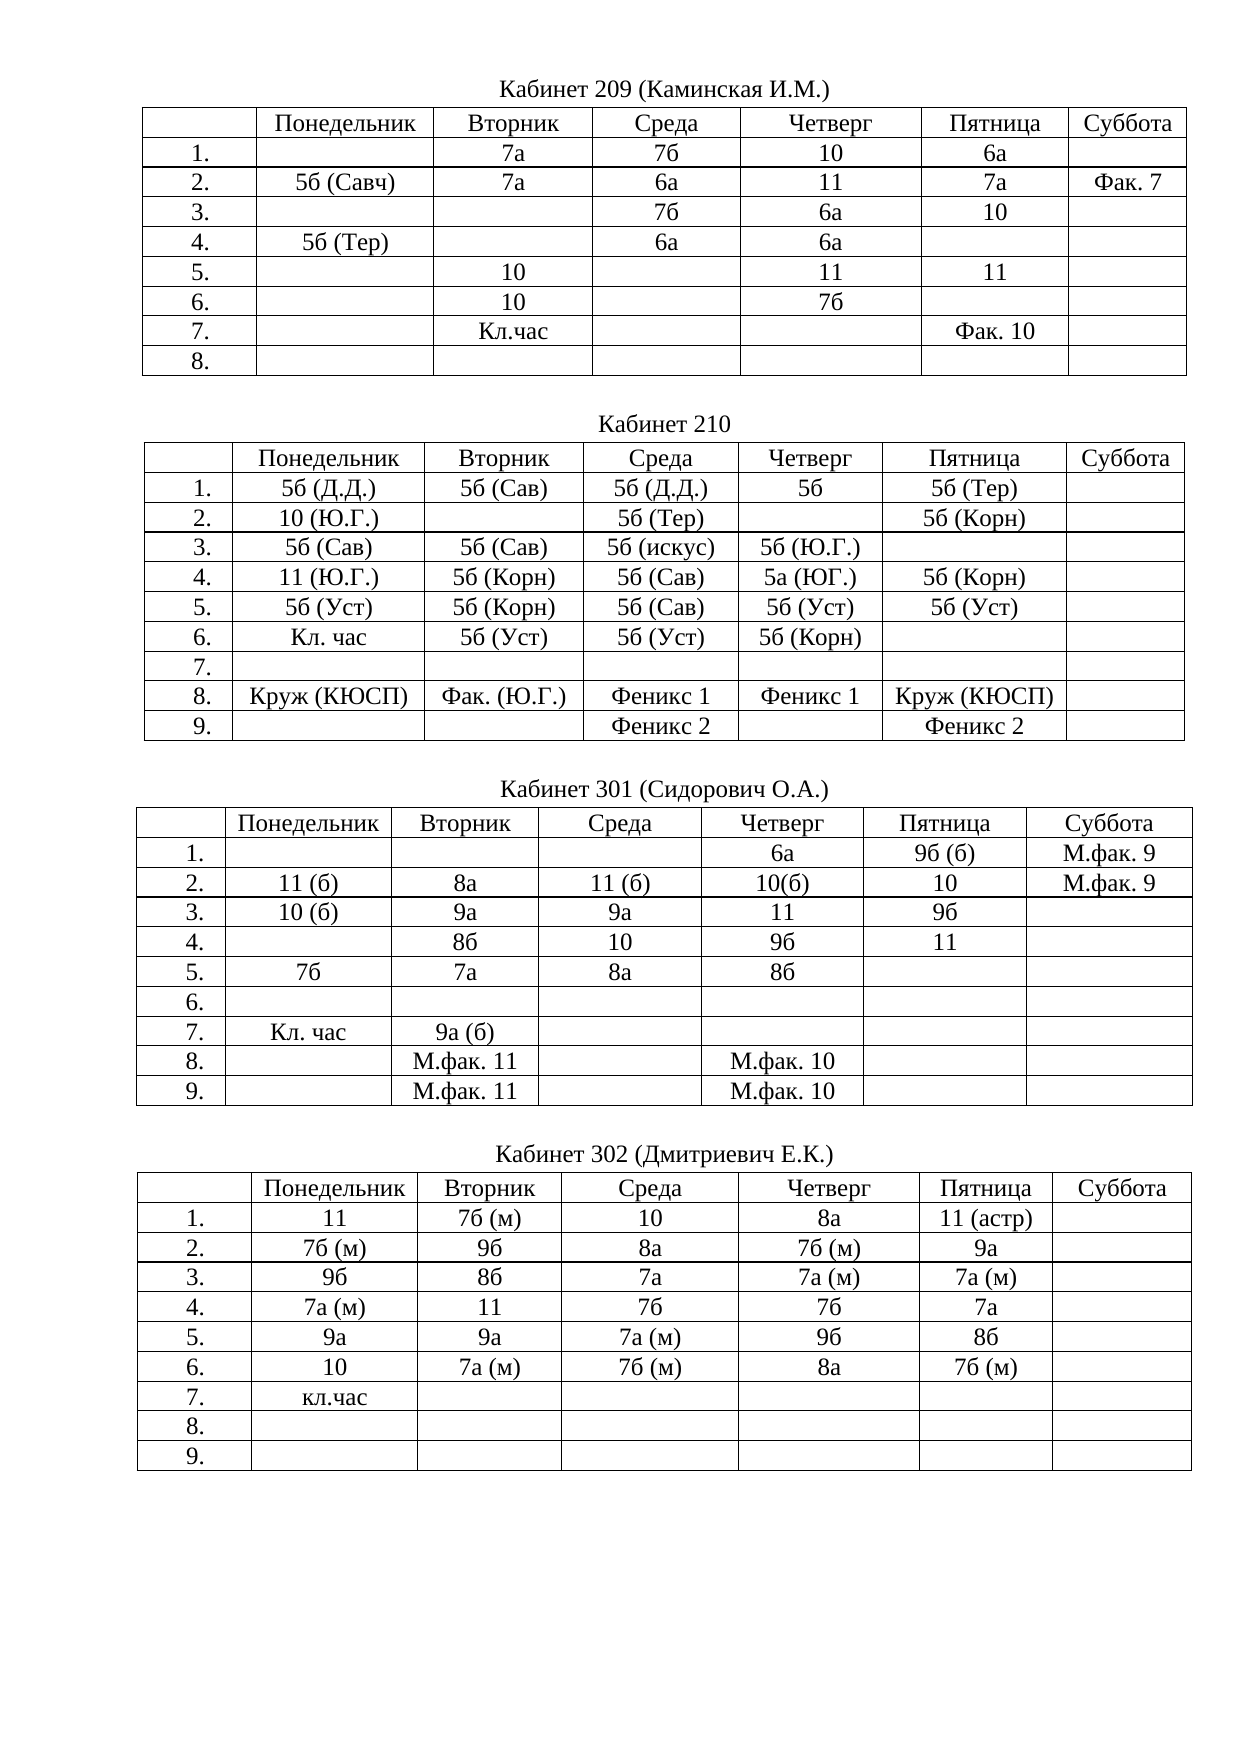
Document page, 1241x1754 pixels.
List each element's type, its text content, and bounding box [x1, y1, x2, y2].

table_cell 7б (м) [252, 1233, 417, 1261]
table_cell 7б [739, 1292, 919, 1321]
table_cell 7а (м) [252, 1292, 417, 1321]
text Кабинет 209 (Каминская И.М.) [177, 74, 1152, 103]
table_cell 11 (Ю.Г.) [233, 562, 424, 591]
table_cell [1067, 533, 1184, 561]
table_cell [1069, 227, 1186, 256]
table_cell 7б [226, 957, 391, 986]
table_cell 11 [922, 257, 1068, 286]
table_cell кл.час [252, 1382, 417, 1410]
table_cell 7а (м) [418, 1352, 561, 1381]
table_cell [864, 987, 1026, 1016]
table_cell [1067, 711, 1184, 740]
table_cell 8а [392, 868, 538, 896]
table_header Суббота [1053, 1173, 1191, 1202]
table_cell [137, 1017, 225, 1045]
table_cell [145, 562, 232, 591]
table_cell 5б (Сав) [233, 533, 424, 561]
table_cell М.фак. 11 [392, 1076, 538, 1105]
table_cell 10 [252, 1352, 417, 1381]
table_cell 7б [593, 138, 740, 166]
table_cell [137, 927, 225, 956]
table_cell 7б (м) [562, 1352, 738, 1381]
table_cell 7б (м) [739, 1233, 919, 1261]
table_cell 7б [593, 197, 740, 226]
table_cell 6а [741, 227, 921, 256]
table_cell 5б (Корн) [883, 562, 1066, 591]
table_cell [593, 346, 740, 375]
table_cell [226, 1046, 391, 1075]
table_cell [741, 346, 921, 375]
table_cell 5б (Уст) [584, 622, 738, 651]
table_cell [739, 503, 882, 531]
table_cell [1067, 592, 1184, 621]
table_header Пятница [883, 443, 1066, 472]
table_cell [143, 227, 256, 256]
table_cell [539, 987, 701, 1016]
table_cell 8а [562, 1233, 738, 1261]
table_cell 7а [562, 1263, 738, 1291]
table_cell [1027, 1017, 1192, 1045]
table_header Вторник [434, 108, 592, 137]
table_cell [145, 592, 232, 621]
table_cell 11 (б) [226, 868, 391, 896]
table_header Четверг [739, 1173, 919, 1202]
table_cell 11 (б) [539, 868, 701, 896]
table_cell 5б (Тер) [584, 503, 738, 531]
table_cell [137, 987, 225, 1016]
table_header Понедельник [226, 808, 391, 837]
table_cell [226, 987, 391, 1016]
table_cell Кл. час [233, 622, 424, 651]
table_cell 8а [739, 1352, 919, 1381]
table_cell 10 [539, 927, 701, 956]
table_cell [138, 1263, 251, 1291]
table_cell 7а [434, 168, 592, 196]
table_cell [1027, 957, 1192, 986]
table_cell [883, 622, 1066, 651]
table_cell М.фак. 9 [1027, 868, 1192, 896]
table_cell [1053, 1233, 1191, 1261]
table_cell Круж (КЮСП) [233, 681, 424, 710]
table_cell [137, 868, 225, 896]
table_cell 5б (Сав) [584, 592, 738, 621]
table_cell 8б [702, 957, 863, 986]
table_cell 10 [864, 868, 1026, 896]
table_cell [920, 1382, 1052, 1410]
table_cell [137, 1046, 225, 1075]
table_cell [137, 838, 225, 867]
table_cell [1067, 562, 1184, 591]
table_cell [593, 316, 740, 345]
table_cell [145, 533, 232, 561]
table_cell [1069, 257, 1186, 286]
table_cell [1053, 1292, 1191, 1321]
table_header [145, 443, 232, 472]
table_cell Фак. 7 [1069, 168, 1186, 196]
table_header Среда [584, 443, 738, 472]
table_cell [257, 346, 433, 375]
table_cell [257, 197, 433, 226]
table_cell [864, 1017, 1026, 1045]
table_cell 5б (Тер) [257, 227, 433, 256]
table_header Пятница [920, 1173, 1052, 1202]
table_cell 7а (м) [920, 1263, 1052, 1291]
table_cell [1027, 1076, 1192, 1105]
table_cell 9а [539, 898, 701, 926]
table_cell 9а [418, 1322, 561, 1351]
table_cell [257, 257, 433, 286]
table_cell [138, 1352, 251, 1381]
table_cell [562, 1382, 738, 1410]
table_cell 5б (Сав) [584, 562, 738, 591]
table_cell [233, 711, 424, 740]
table_cell 5б (Савч) [257, 168, 433, 196]
table_cell 6а [922, 138, 1068, 166]
table_cell [539, 838, 701, 867]
table_cell [593, 257, 740, 286]
table_cell 5б (Корн) [883, 503, 1066, 531]
table_cell 10 [434, 287, 592, 315]
table_cell Феникс 1 [584, 681, 738, 710]
table_cell [434, 227, 592, 256]
table_header Четверг [739, 443, 882, 472]
table_cell [1067, 473, 1184, 502]
table_cell 10 (б) [226, 898, 391, 926]
table_cell 10(б) [702, 868, 863, 896]
table_cell Фак. (Ю.Г.) [425, 681, 583, 710]
table_cell [1069, 138, 1186, 166]
table_cell [434, 346, 592, 375]
table_cell 9б [739, 1322, 919, 1351]
table_header Четверг [741, 108, 921, 137]
text Кабинет 210 [177, 409, 1152, 438]
table_cell [138, 1411, 251, 1440]
table_cell 5б (Сав) [425, 473, 583, 502]
table_cell [1069, 346, 1186, 375]
table_cell 5б (Тер) [883, 473, 1066, 502]
table_cell [392, 838, 538, 867]
table_header Понедельник [252, 1173, 417, 1202]
table_cell [1067, 622, 1184, 651]
table_cell [1027, 987, 1192, 1016]
table_cell 10 [741, 138, 921, 166]
table_cell [138, 1382, 251, 1410]
table_cell 7б [741, 287, 921, 315]
table_cell 7а [920, 1292, 1052, 1321]
table_header Вторник [425, 443, 583, 472]
table_cell 8б [418, 1263, 561, 1291]
text Кабинет 301 (Сидорович О.А.) [177, 774, 1152, 803]
table_header Вторник [418, 1173, 561, 1202]
table_cell М.фак. 9 [1027, 838, 1192, 867]
table_cell 5б [739, 473, 882, 502]
table_cell 7а [922, 168, 1068, 196]
table_cell 5б (Корн) [425, 592, 583, 621]
table_cell [864, 957, 1026, 986]
text Кабинет 302 (Дмитриевич Е.К.) [177, 1139, 1152, 1168]
table_cell [145, 473, 232, 502]
table_cell М.фак. 10 [702, 1076, 863, 1105]
table_cell [226, 927, 391, 956]
table_cell [584, 652, 738, 680]
table_cell [145, 503, 232, 531]
table_cell [138, 1292, 251, 1321]
table_cell [883, 533, 1066, 561]
table_cell [137, 957, 225, 986]
table_cell [425, 503, 583, 531]
table_cell 8б [392, 927, 538, 956]
table_cell [137, 1076, 225, 1105]
table_cell 11 [252, 1203, 417, 1232]
table_cell [252, 1441, 417, 1470]
table_cell [143, 287, 256, 315]
table_cell [138, 1441, 251, 1470]
table_cell [1053, 1203, 1191, 1232]
table_header [143, 108, 256, 137]
table_header Пятница [864, 808, 1026, 837]
table_cell 9б [702, 927, 863, 956]
table_cell [145, 652, 232, 680]
table_cell 10 [434, 257, 592, 286]
table_cell [864, 1046, 1026, 1075]
table_cell 5б (Уст) [425, 622, 583, 651]
table_cell 7а (м) [562, 1322, 738, 1351]
table_cell [1067, 652, 1184, 680]
table_cell 9б [864, 898, 1026, 926]
table_header Понедельник [257, 108, 433, 137]
table_cell [593, 287, 740, 315]
table_header Пятница [922, 108, 1068, 137]
table_cell 9б (б) [864, 838, 1026, 867]
table_header Среда [539, 808, 701, 837]
table_cell [539, 1046, 701, 1075]
table_cell [434, 197, 592, 226]
table_cell 7а [392, 957, 538, 986]
table_cell 7б (м) [418, 1203, 561, 1232]
table_cell 6а [702, 838, 863, 867]
table_cell [226, 838, 391, 867]
table_cell 5б (Уст) [739, 592, 882, 621]
table_cell 8а [539, 957, 701, 986]
table_cell [137, 898, 225, 926]
table_cell [1053, 1352, 1191, 1381]
table_cell [138, 1203, 251, 1232]
table_cell 5а (ЮГ.) [739, 562, 882, 591]
table_cell [143, 316, 256, 345]
table_cell [143, 168, 256, 196]
table_cell 10 [562, 1203, 738, 1232]
table_cell [920, 1441, 1052, 1470]
table_header [137, 808, 225, 837]
table_cell Феникс 1 [739, 681, 882, 710]
table_cell Круж (КЮСП) [883, 681, 1066, 710]
table_cell 7а [434, 138, 592, 166]
table_cell [1027, 927, 1192, 956]
table_cell [257, 287, 433, 315]
table_cell [252, 1411, 417, 1440]
table_cell [539, 1076, 701, 1105]
table_cell [922, 287, 1068, 315]
table_cell 8а [739, 1203, 919, 1232]
table_cell М.фак. 10 [702, 1046, 863, 1075]
table_cell 6а [593, 227, 740, 256]
table_cell 6а [593, 168, 740, 196]
table_cell [138, 1233, 251, 1261]
table_cell [864, 1076, 1026, 1105]
table_header Суббота [1069, 108, 1186, 137]
table_cell [418, 1382, 561, 1410]
table_cell [1053, 1411, 1191, 1440]
table_cell 8б [920, 1322, 1052, 1351]
table_cell [539, 1017, 701, 1045]
table_cell [1053, 1263, 1191, 1291]
table_cell 9б [252, 1263, 417, 1291]
table_cell 5б (Ю.Г.) [739, 533, 882, 561]
table_cell 9а [252, 1322, 417, 1351]
table_cell [741, 316, 921, 345]
table_cell 5б (Корн) [739, 622, 882, 651]
table_cell 10 (Ю.Г.) [233, 503, 424, 531]
table_cell [1069, 197, 1186, 226]
table_cell 7б (м) [920, 1352, 1052, 1381]
table_cell [145, 681, 232, 710]
table_cell [418, 1411, 561, 1440]
table_cell [226, 1076, 391, 1105]
table_cell Кл. час [226, 1017, 391, 1045]
table_cell [138, 1322, 251, 1351]
table_cell [145, 622, 232, 651]
table_cell 5б (Уст) [883, 592, 1066, 621]
table_cell [257, 316, 433, 345]
table_cell [739, 652, 882, 680]
table_cell М.фак. 11 [392, 1046, 538, 1075]
table_cell [1027, 1046, 1192, 1075]
table_cell Феникс 2 [883, 711, 1066, 740]
table_cell [257, 138, 433, 166]
table_header Среда [562, 1173, 738, 1202]
table_cell [1027, 898, 1192, 926]
table_cell Кл.час [434, 316, 592, 345]
table_header Понедельник [233, 443, 424, 472]
table_header Среда [593, 108, 740, 137]
table_cell [233, 652, 424, 680]
table_cell [145, 711, 232, 740]
table_cell 9а [392, 898, 538, 926]
table_cell 5б (Корн) [425, 562, 583, 591]
table_cell 5б (искус) [584, 533, 738, 561]
table_header Суббота [1067, 443, 1184, 472]
table_cell [1069, 316, 1186, 345]
table_cell [562, 1441, 738, 1470]
table_cell 11 [741, 168, 921, 196]
table_cell 7а (м) [739, 1263, 919, 1291]
table_cell [739, 711, 882, 740]
table_cell [392, 987, 538, 1016]
table_cell 11 (астр) [920, 1203, 1052, 1232]
table_cell [1067, 503, 1184, 531]
table_cell [883, 652, 1066, 680]
table_cell 11 [741, 257, 921, 286]
table_cell [425, 711, 583, 740]
table_cell [562, 1411, 738, 1440]
table_cell 10 [922, 197, 1068, 226]
table_cell Феникс 2 [584, 711, 738, 740]
table_header Четверг [702, 808, 863, 837]
table_cell [425, 652, 583, 680]
table_cell [1053, 1441, 1191, 1470]
table_cell [739, 1441, 919, 1470]
table_cell [143, 197, 256, 226]
table_cell [418, 1441, 561, 1470]
table_cell 5б (Д.Д.) [584, 473, 738, 502]
table_cell 6а [741, 197, 921, 226]
table_cell [920, 1411, 1052, 1440]
table_cell [922, 346, 1068, 375]
table_header Суббота [1027, 808, 1192, 837]
table_cell [1069, 287, 1186, 315]
table_cell 11 [418, 1292, 561, 1321]
table_cell Фак. 10 [922, 316, 1068, 345]
table_cell 5б (Д.Д.) [233, 473, 424, 502]
table_cell [739, 1382, 919, 1410]
table_cell [143, 257, 256, 286]
table_cell 9а [920, 1233, 1052, 1261]
table_cell [143, 138, 256, 166]
table_header [138, 1173, 251, 1202]
table_cell 5б (Сав) [425, 533, 583, 561]
table_cell 7б [562, 1292, 738, 1321]
table_cell [702, 987, 863, 1016]
table_header Вторник [392, 808, 538, 837]
table_cell [739, 1411, 919, 1440]
table_cell 9а (б) [392, 1017, 538, 1045]
table_cell 9б [418, 1233, 561, 1261]
table_cell [1067, 681, 1184, 710]
table_cell [922, 227, 1068, 256]
table_cell 5б (Уст) [233, 592, 424, 621]
table_cell 11 [864, 927, 1026, 956]
table_cell [1053, 1322, 1191, 1351]
table_cell [1053, 1382, 1191, 1410]
table_cell 11 [702, 898, 863, 926]
table_cell [143, 346, 256, 375]
table_cell [702, 1017, 863, 1045]
